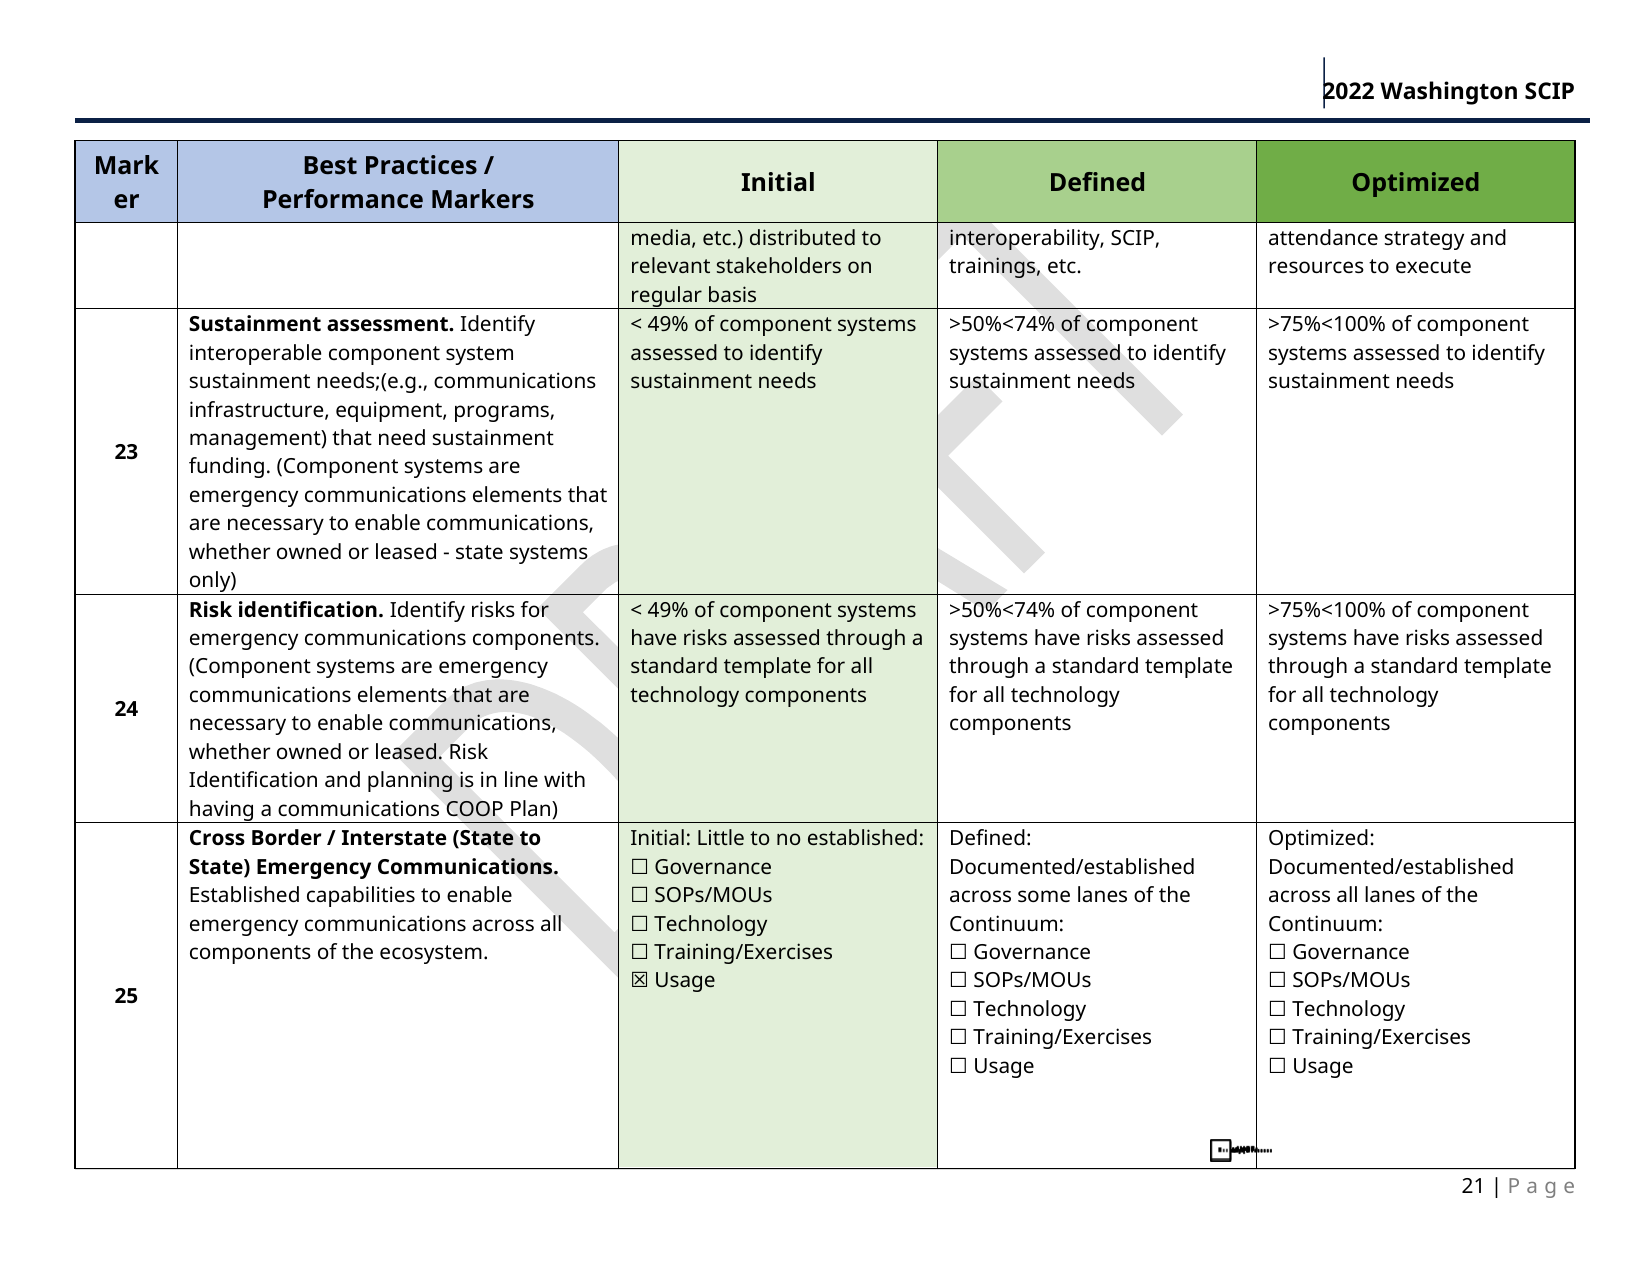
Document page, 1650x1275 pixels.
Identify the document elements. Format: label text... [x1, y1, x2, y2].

table_cell < 49% of component systems have risks assessed through a standard template for all technology components [619, 595, 937, 822]
picture [1203, 1131, 1420, 1168]
table_cell Sustainment assessment. Identify interoperable component system sustainment needs;(e.g., communications infrastructure, equipment, programs, management) that need sustainment funding. (Component systems are emergency communications elements that are necessary to enable communications, whether owned or leased - state systems only) [178, 309, 618, 594]
table_cell 25 [76, 823, 177, 1167]
table_cell >75%<100% of component systems assessed to identify sustainment needs [1257, 309, 1574, 594]
table_cell >75%<100% of component systems have risks assessed through a standard template for all technology components [1257, 595, 1574, 822]
table_cell 24 [76, 595, 177, 822]
table_header Defined [938, 141, 1256, 222]
table_header Best Practices / Performance Markers [178, 141, 618, 222]
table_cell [178, 223, 618, 308]
table_header Initial [619, 141, 937, 222]
table_cell Initial: Little to no established: Governance SOPs/MOUs Technology Training/Exercises Usage [619, 823, 937, 1167]
table_cell Defined: Documented/established across some lanes of the Continuum: Governance SOPs/MOUs Technology Training/Exercises Usage [938, 823, 1256, 1167]
table_cell Optimized: Documented/established across all lanes of the Continuum: Governance SOPs/MOUs Technology Training/Exercises Usage [1257, 823, 1574, 1167]
table_cell >50%<74% of component systems have risks assessed through a standard template for all technology components [938, 595, 1256, 822]
table_cell Risk identification. Identify risks for emergency communications components. (Component systems are emergency communications elements that are necessary to enable communications, whether owned or leased. Risk Identification and planning is in line with having a communications COOP Plan) [178, 595, 618, 822]
table_cell >50%<74% of component systems assessed to identify sustainment needs [938, 309, 1256, 594]
table_cell < 49% of component systems assessed to identify sustainment needs [619, 309, 937, 594]
table_header Marker [76, 141, 177, 222]
table_cell 22 [76, 223, 177, 308]
table_header Optimized [1257, 141, 1574, 222]
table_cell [1257, 223, 1574, 308]
table_cell 23 [76, 309, 177, 594]
table_cell Cross Border / Interstate (State to State) Emergency Communications. Established capabilities to enable emergency communications across all components of the ecosystem. [178, 823, 618, 1167]
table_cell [619, 223, 937, 308]
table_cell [938, 223, 1256, 308]
